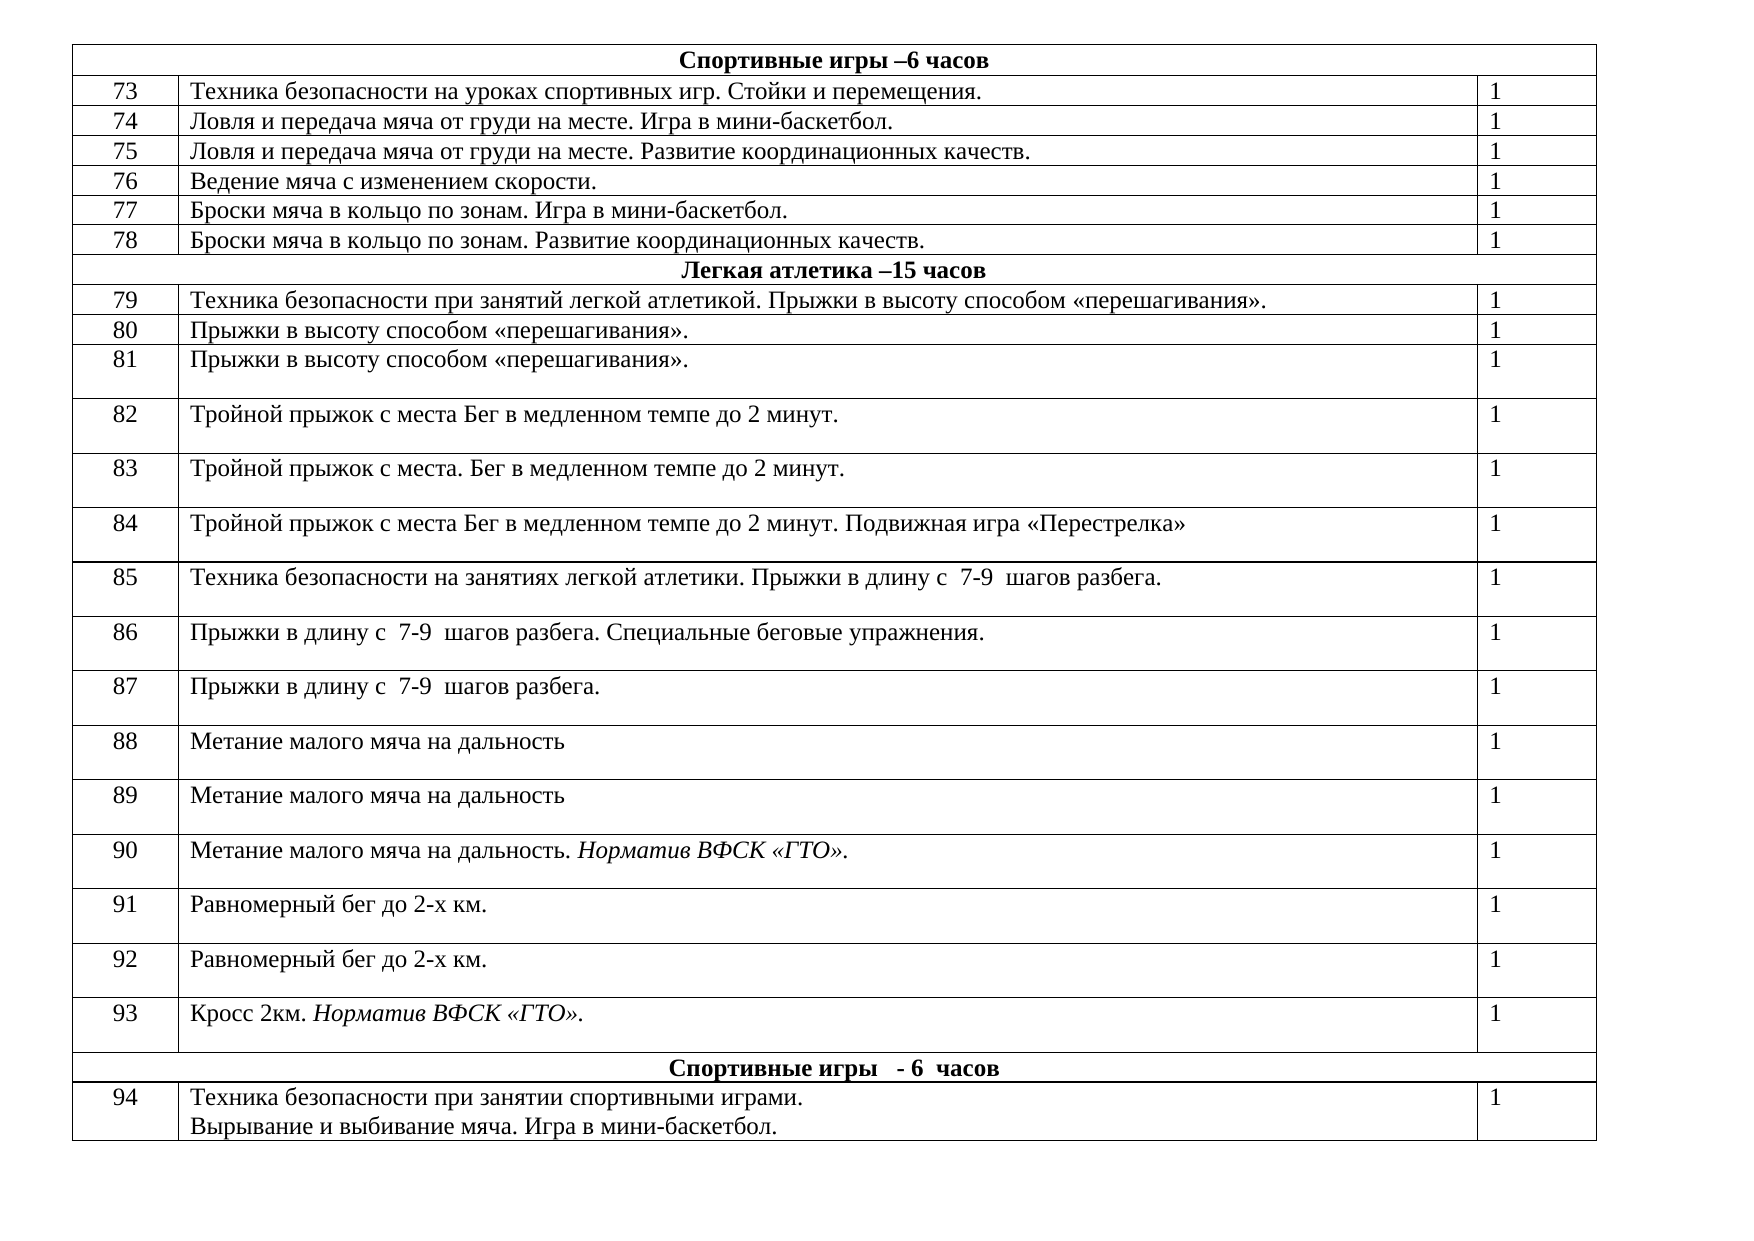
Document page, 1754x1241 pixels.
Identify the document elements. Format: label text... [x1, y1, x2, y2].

table_cell 75 [73, 136, 178, 165]
table_cell Техника безопасности на занятиях легкой атлетики. Прыжки в длину с 7-9 шагов разбега. [179, 563, 1477, 616]
table_cell Ловля и передача мяча от груди на месте. Игра в мини-баскетбол. [179, 106, 1477, 135]
table_cell 1 [1478, 944, 1596, 997]
table_cell 1 [1478, 563, 1596, 616]
table_cell 83 [73, 454, 178, 507]
table_cell Прыжки в высоту способом «перешагивания». [179, 315, 1477, 343]
table_cell Броски мяча в кольцо по зонам. Игра в мини-баскетбол. [179, 196, 1477, 224]
table_cell 1 [1478, 617, 1596, 670]
table_cell 79 [73, 285, 178, 314]
table_cell 1 [1478, 671, 1596, 725]
table_cell 1 [1478, 315, 1596, 343]
table_cell Спортивные игры - 6 часов [73, 1053, 1596, 1081]
table_cell 84 [73, 508, 178, 561]
table_cell 90 [73, 835, 178, 888]
table_cell 82 [73, 399, 178, 452]
table_cell Метание малого мяча на дальность. Норматив ВФСК «ГТО». [179, 835, 1477, 888]
table_cell 1 [1478, 136, 1596, 165]
table_cell Тройной прыжок с места Бег в медленном темпе до 2 минут. Подвижная игра «Перестрелка» [179, 508, 1477, 561]
table_cell 1 [1478, 196, 1596, 224]
table_cell Техника безопасности на уроках спортивных игр. Стойки и перемещения. [179, 76, 1477, 105]
table_cell 1 [1478, 399, 1596, 452]
table_cell 81 [73, 345, 178, 398]
table_cell Прыжки в длину с 7-9 шагов разбега. Специальные беговые упражнения. [179, 617, 1477, 670]
table_cell 1 [1478, 998, 1596, 1052]
table_cell 1 [1478, 835, 1596, 888]
table_cell 80 [73, 315, 178, 343]
table_cell 77 [73, 196, 178, 224]
table_cell 85 [73, 563, 178, 616]
table_cell 1 [1478, 285, 1596, 314]
table_cell 1 [1478, 1083, 1596, 1140]
table_cell 1 [1478, 454, 1596, 507]
table_cell 1 [1478, 889, 1596, 943]
table_cell Техника безопасности при занятии спортивными играми. Вырывание и выбивание мяча. Игра в мини-баскетбол. [179, 1083, 1477, 1140]
table_cell Ведение мяча с изменением скорости. [179, 166, 1477, 194]
table_cell Кросс 2км. Норматив ВФСК «ГТО». [179, 998, 1477, 1052]
table_cell 93 [73, 998, 178, 1052]
table_cell 92 [73, 944, 178, 997]
table_cell 1 [1478, 166, 1596, 194]
table_cell 94 [73, 1083, 178, 1140]
table_cell 1 [1478, 225, 1596, 254]
table_cell 78 [73, 225, 178, 254]
table_cell Легкая атлетика –15 часов [73, 255, 1596, 284]
table_cell Спортивные игры –6 часов [73, 45, 1596, 75]
table_cell 91 [73, 889, 178, 943]
table_cell Метание малого мяча на дальность [179, 780, 1477, 834]
table_cell Равномерный бег до 2-х км. [179, 889, 1477, 943]
table_cell Равномерный бег до 2-х км. [179, 944, 1477, 997]
table_cell Ловля и передача мяча от груди на месте. Развитие координационных качеств. [179, 136, 1477, 165]
table_cell 87 [73, 671, 178, 725]
table_cell 88 [73, 726, 178, 779]
table_cell Тройной прыжок с места Бег в медленном темпе до 2 минут. [179, 399, 1477, 452]
table_cell 89 [73, 780, 178, 834]
table_cell Прыжки в высоту способом «перешагивания». [179, 345, 1477, 398]
table_cell Метание малого мяча на дальность [179, 726, 1477, 779]
table_cell 76 [73, 166, 178, 194]
table_cell Броски мяча в кольцо по зонам. Развитие координационных качеств. [179, 225, 1477, 254]
table_cell 73 [73, 76, 178, 105]
table_cell Тройной прыжок с места. Бег в медленном темпе до 2 минут. [179, 454, 1477, 507]
table_cell Прыжки в длину с 7-9 шагов разбега. [179, 671, 1477, 725]
table_cell 1 [1478, 345, 1596, 398]
table_cell 74 [73, 106, 178, 135]
table_cell 86 [73, 617, 178, 670]
table_cell 1 [1478, 726, 1596, 779]
table_cell 1 [1478, 106, 1596, 135]
table_cell Техника безопасности при занятий легкой атлетикой. Прыжки в высоту способом «перешагивания». [179, 285, 1477, 314]
table_cell 1 [1478, 508, 1596, 561]
table_cell 1 [1478, 76, 1596, 105]
table_cell 1 [1478, 780, 1596, 834]
